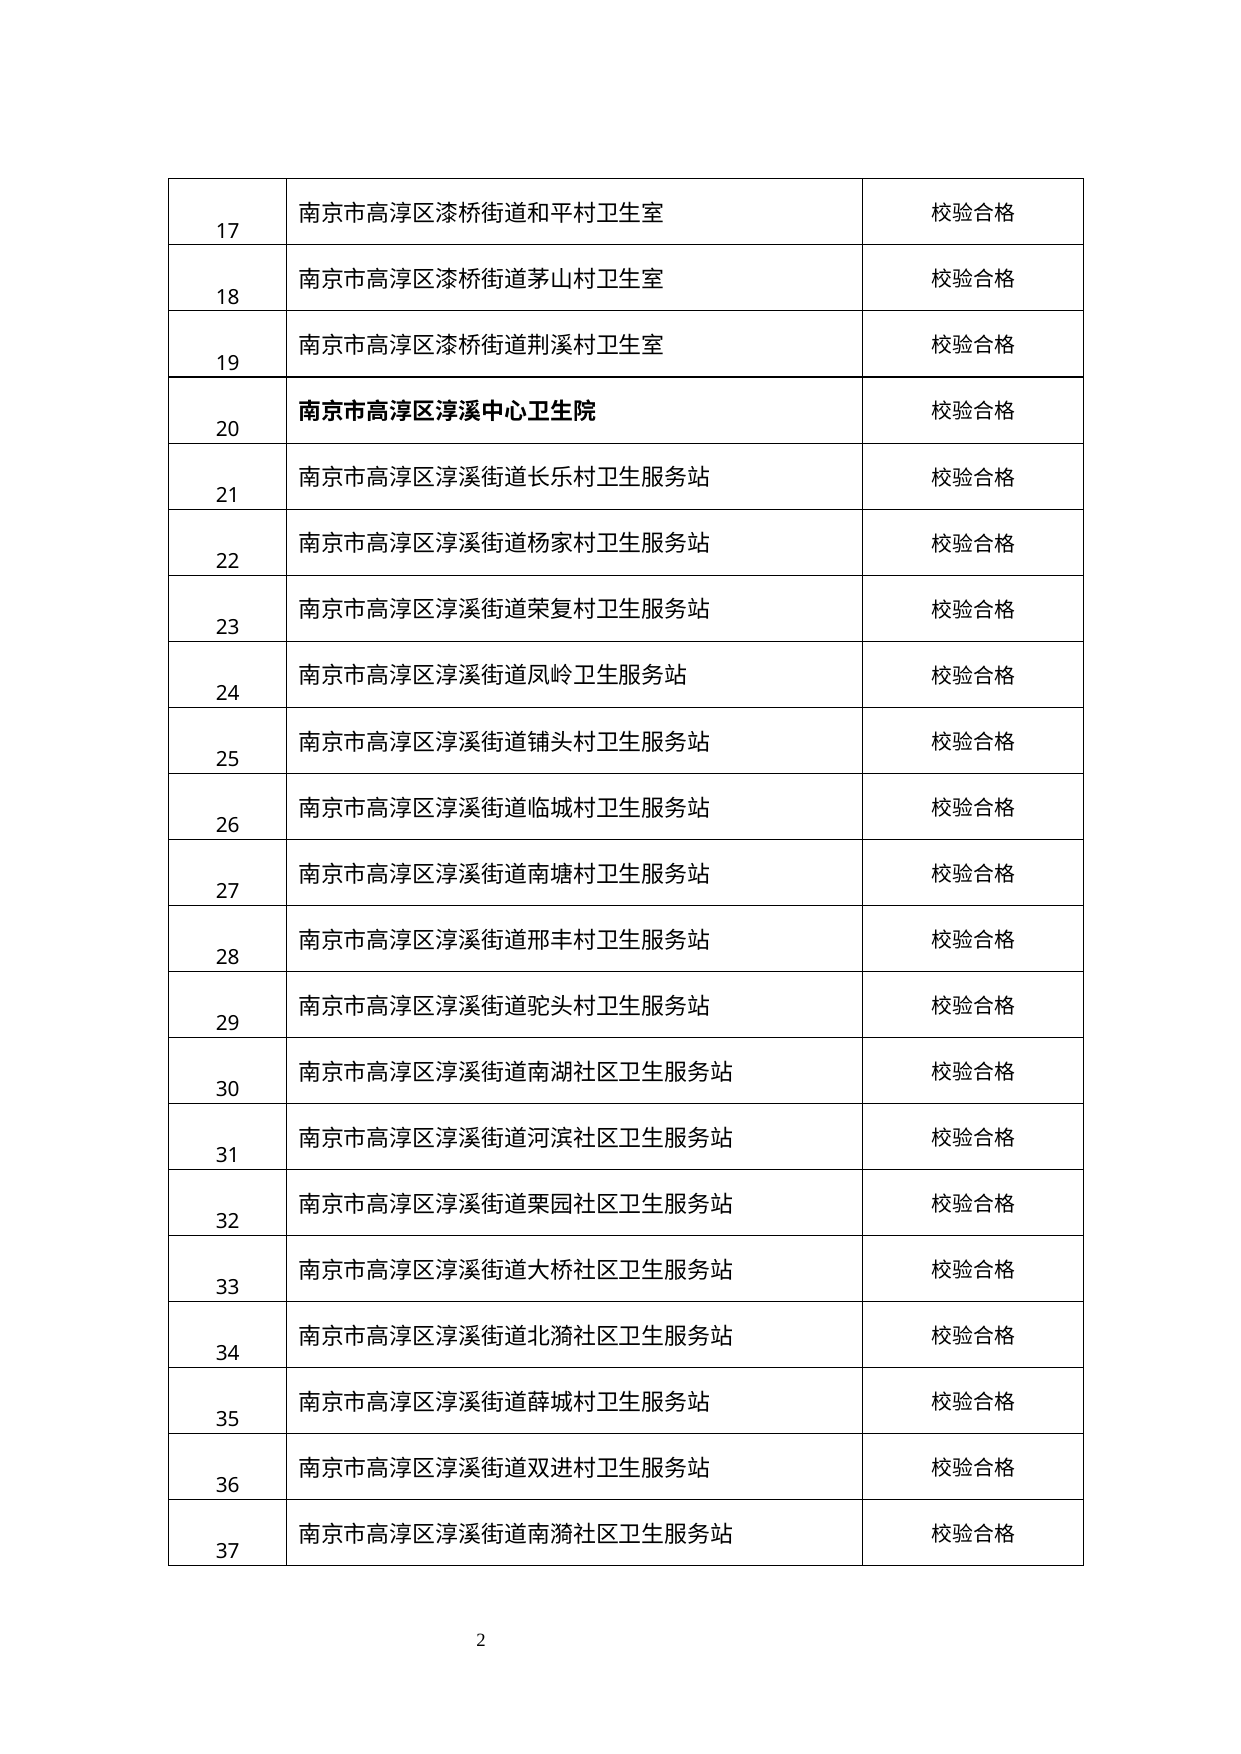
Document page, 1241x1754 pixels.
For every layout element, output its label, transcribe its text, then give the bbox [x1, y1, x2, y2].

table_cell 南京市高淳区淳溪街道杨家村卫生服务站 [287, 510, 862, 574]
table_cell 校验合格 [863, 1500, 1083, 1565]
table_cell 校验合格 [863, 708, 1083, 773]
table_cell 南京市高淳区漆桥街道茅山村卫生室 [287, 245, 862, 310]
table_cell 南京市高淳区漆桥街道荆溪村卫生室 [287, 311, 862, 376]
table_cell 17 [169, 179, 286, 244]
table_cell 21 [169, 444, 286, 508]
table_cell 31 [169, 1104, 286, 1169]
table_cell 南京市高淳区淳溪街道长乐村卫生服务站 [287, 444, 862, 508]
table_cell 18 [169, 245, 286, 310]
table_cell 24 [169, 642, 286, 707]
table_cell 校验合格 [863, 972, 1083, 1037]
table_cell 南京市高淳区淳溪街道凤岭卫生服务站 [287, 642, 862, 707]
table_cell 22 [169, 510, 286, 574]
table_cell 20 [169, 378, 286, 442]
table_cell 33 [169, 1236, 286, 1301]
table_cell 34 [169, 1302, 286, 1367]
table_cell 南京市高淳区淳溪街道邢丰村卫生服务站 [287, 906, 862, 971]
table_cell 校验合格 [863, 444, 1083, 508]
table_cell 35 [169, 1368, 286, 1433]
table_cell 南京市高淳区淳溪街道荣复村卫生服务站 [287, 576, 862, 641]
table_cell 校验合格 [863, 906, 1083, 971]
table_cell 校验合格 [863, 1434, 1083, 1499]
table_cell 27 [169, 840, 286, 905]
table_cell 26 [169, 774, 286, 839]
table_cell 29 [169, 972, 286, 1037]
table_cell 校验合格 [863, 1038, 1083, 1103]
table_cell 南京市高淳区淳溪街道河滨社区卫生服务站 [287, 1104, 862, 1169]
table_cell 校验合格 [863, 1170, 1083, 1235]
table_cell 南京市高淳区淳溪街道北漪社区卫生服务站 [287, 1302, 862, 1367]
table_cell 校验合格 [863, 1104, 1083, 1169]
table_cell 校验合格 [863, 510, 1083, 574]
table_cell 南京市高淳区淳溪街道薛城村卫生服务站 [287, 1368, 862, 1433]
table_cell 南京市高淳区淳溪街道南湖社区卫生服务站 [287, 1038, 862, 1103]
table_cell 南京市高淳区漆桥街道和平村卫生室 [287, 179, 862, 244]
table_cell 南京市高淳区淳溪街道铺头村卫生服务站 [287, 708, 862, 773]
table_cell 32 [169, 1170, 286, 1235]
table_cell 校验合格 [863, 179, 1083, 244]
table_cell 校验合格 [863, 378, 1083, 442]
table_cell 37 [169, 1500, 286, 1565]
table_cell 校验合格 [863, 576, 1083, 641]
table_cell 南京市高淳区淳溪街道驼头村卫生服务站 [287, 972, 862, 1037]
table_cell 19 [169, 311, 286, 376]
table_cell 校验合格 [863, 1368, 1083, 1433]
table_cell 校验合格 [863, 642, 1083, 707]
table_cell 28 [169, 906, 286, 971]
table_cell 25 [169, 708, 286, 773]
table_cell 校验合格 [863, 311, 1083, 376]
table_cell 30 [169, 1038, 286, 1103]
table_cell 南京市高淳区淳溪街道临城村卫生服务站 [287, 774, 862, 839]
table_cell 南京市高淳区淳溪街道南塘村卫生服务站 [287, 840, 862, 905]
table_cell 南京市高淳区淳溪街道栗园社区卫生服务站 [287, 1170, 862, 1235]
table_cell 23 [169, 576, 286, 641]
table_cell 36 [169, 1434, 286, 1499]
table_cell 校验合格 [863, 774, 1083, 839]
table_cell 校验合格 [863, 245, 1083, 310]
table_cell 南京市高淳区淳溪街道大桥社区卫生服务站 [287, 1236, 862, 1301]
table_cell 南京市高淳区淳溪中心卫生院 [287, 378, 862, 442]
table_cell 校验合格 [863, 840, 1083, 905]
table_cell 校验合格 [863, 1302, 1083, 1367]
table_cell 南京市高淳区淳溪街道南漪社区卫生服务站 [287, 1500, 862, 1565]
table_cell 校验合格 [863, 1236, 1083, 1301]
table_cell 南京市高淳区淳溪街道双进村卫生服务站 [287, 1434, 862, 1499]
